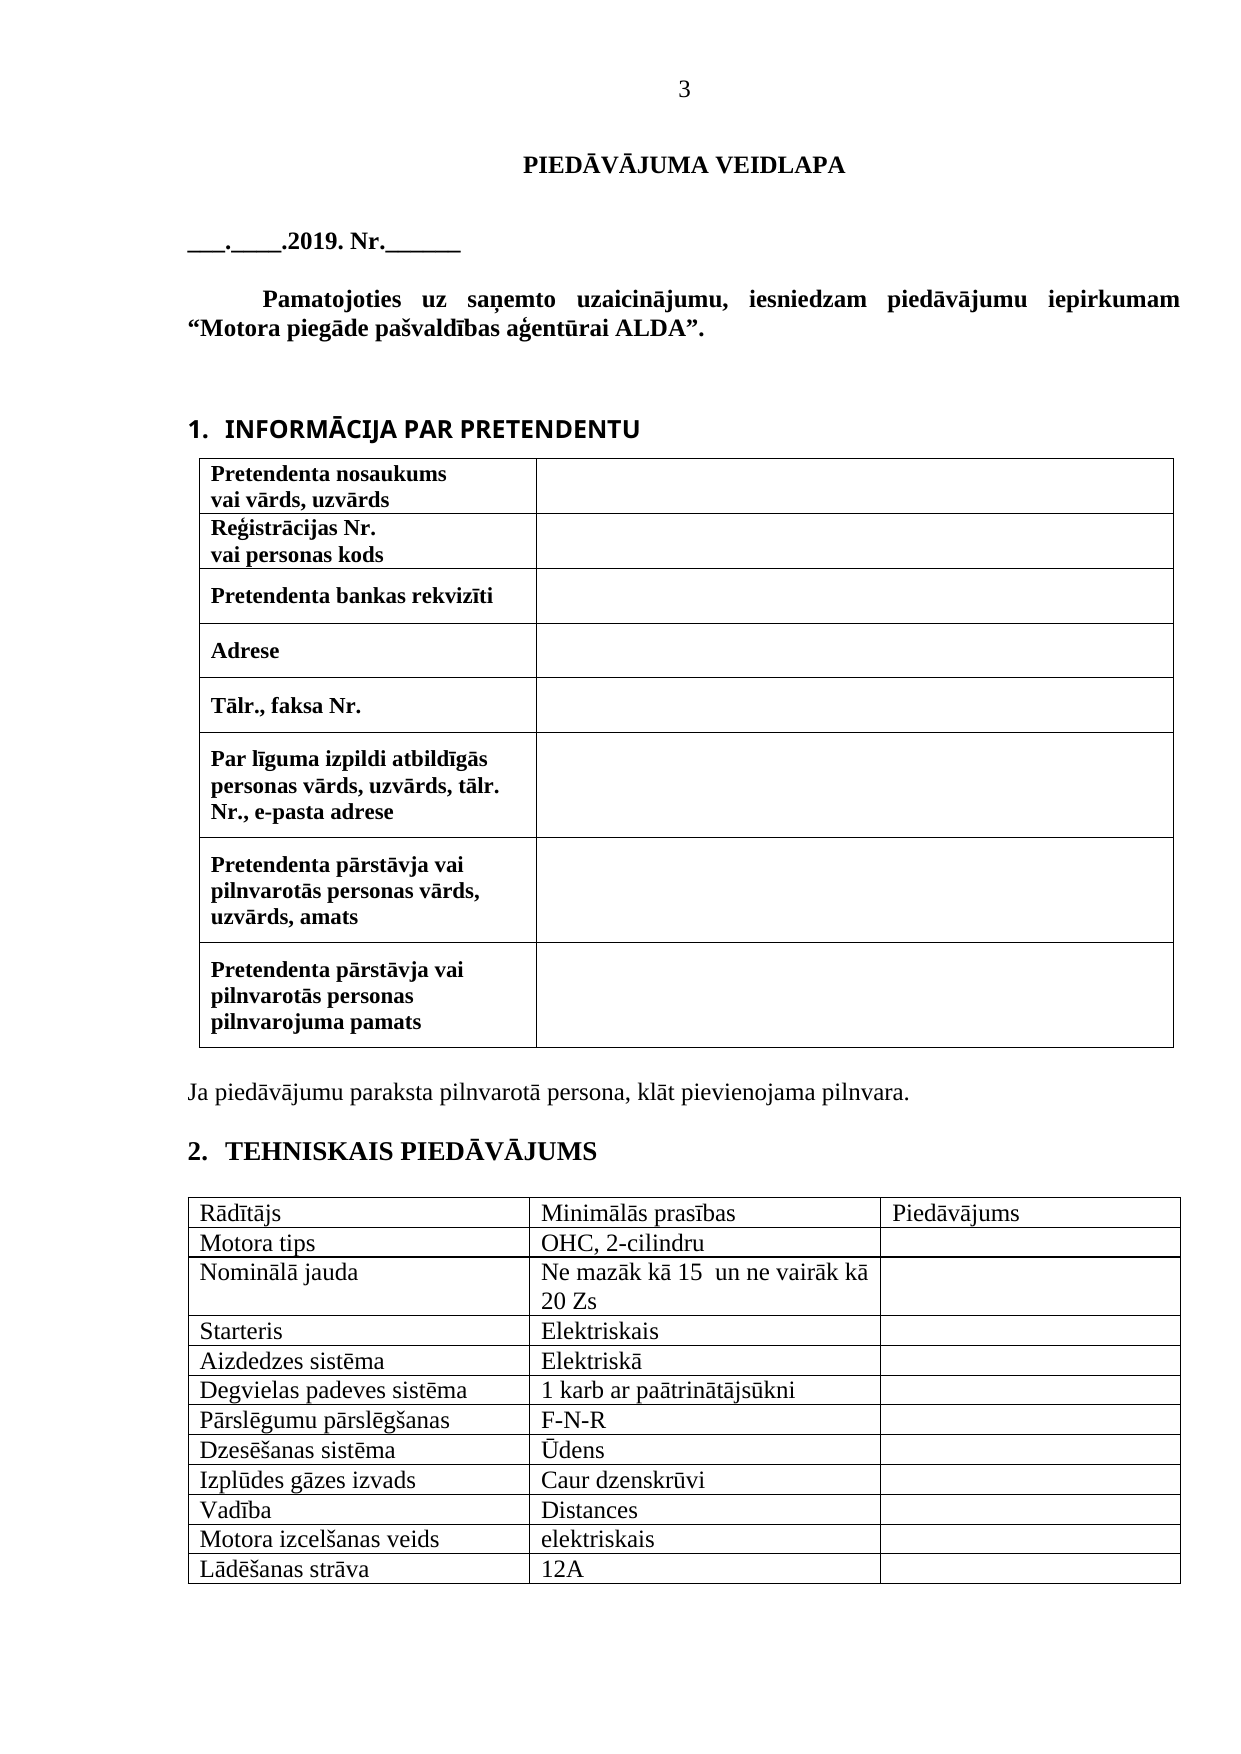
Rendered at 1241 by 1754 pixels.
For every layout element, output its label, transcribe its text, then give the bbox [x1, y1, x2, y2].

table_cell Elektriskā [530, 1346, 880, 1374]
table_cell [881, 1465, 1180, 1494]
table_cell [537, 733, 1173, 837]
table_cell [881, 1495, 1180, 1523]
table_cell [881, 1316, 1180, 1345]
table_cell Ūdens [530, 1435, 880, 1464]
table_cell [881, 1405, 1180, 1434]
table_cell [537, 838, 1173, 942]
table_cell Pretendenta pārstāvja vai pilnvarotās personas vārds, uzvārds, amats [200, 838, 536, 942]
table_cell F-N-R [530, 1405, 880, 1434]
table_cell OHC, 2-cilindru [530, 1228, 880, 1256]
table_cell [881, 1346, 1180, 1374]
table_cell Pretendenta bankas rekvizīti [200, 569, 536, 622]
table_cell Degvielas padeves sistēma [189, 1376, 529, 1404]
table_header Minimālās prasības [530, 1198, 880, 1227]
table_cell Tālr., faksa Nr. [200, 678, 536, 732]
table_cell Izplūdes gāzes izvads [189, 1465, 529, 1494]
table_cell [537, 569, 1173, 622]
table_cell Ne mazāk kā 15 un ne vairāk kā 20 Zs [530, 1258, 880, 1315]
table_header [537, 459, 1173, 513]
table_cell [537, 678, 1173, 732]
table_cell Motora izcelšanas veids [189, 1525, 529, 1553]
table_header Pretendenta nosaukums vai vārds, uzvārds [200, 459, 536, 513]
list TEHNISKAIS PIEDĀVĀJUMS [187, 1134, 1181, 1166]
table_cell Reģistrācijas Nr. vai personas kods [200, 514, 536, 568]
table_cell Distances [530, 1495, 880, 1523]
table_cell Pretendenta pārstāvja vai pilnvarotās personas pilnvarojuma pamats [200, 943, 536, 1047]
table_cell Aizdedzes sistēma [189, 1346, 529, 1374]
table_cell Lādēšanas strāva [189, 1554, 529, 1583]
table_cell [881, 1376, 1180, 1404]
table_cell 1 karb ar paātrinātājsūkni [530, 1376, 880, 1404]
table_cell [537, 514, 1173, 568]
table_cell elektriskais [530, 1525, 880, 1553]
text Ja piedāvājumu paraksta pilnvarotā persona, klāt pievienojama pilnvara. [187, 1077, 1181, 1106]
text Pamatojoties uz saņemto uzaicinājumu, iesniedzam piedāvājumu iepirkumam “Motora piegāde pašvaldības aģentūrai ALDA”. [187, 284, 1181, 341]
list INFORMĀCIJA PAR PRETENDENTU [187, 411, 1181, 446]
table_cell [881, 1228, 1180, 1256]
text PIEDĀVĀJUMA VEIDLAPA [187, 150, 1181, 179]
table_header Piedāvājums [881, 1198, 1180, 1227]
table_cell Starteris [189, 1316, 529, 1345]
table_cell Nominālā jauda [189, 1258, 529, 1315]
table_cell [881, 1554, 1180, 1583]
table_cell Vadība [189, 1495, 529, 1523]
table_cell [537, 624, 1173, 677]
table_cell Adrese [200, 624, 536, 677]
table_cell Elektriskais [530, 1316, 880, 1345]
table_cell [537, 943, 1173, 1047]
table_cell [881, 1435, 1180, 1464]
table_cell Motora tips [189, 1228, 529, 1256]
table_cell Par līguma izpildi atbildīgās personas vārds, uzvārds, tālr. Nr., e-pasta adrese [200, 733, 536, 837]
table_cell [881, 1525, 1180, 1553]
table_header Rādītājs [189, 1198, 529, 1227]
text ___.____.2019. Nr.______ [187, 226, 1181, 255]
table_cell Dzesēšanas sistēma [189, 1435, 529, 1464]
table_cell 12A [530, 1554, 880, 1583]
table_cell Caur dzenskrūvi [530, 1465, 880, 1494]
table_cell Pārslēgumu pārslēgšanas [189, 1405, 529, 1434]
table_cell [881, 1258, 1180, 1315]
